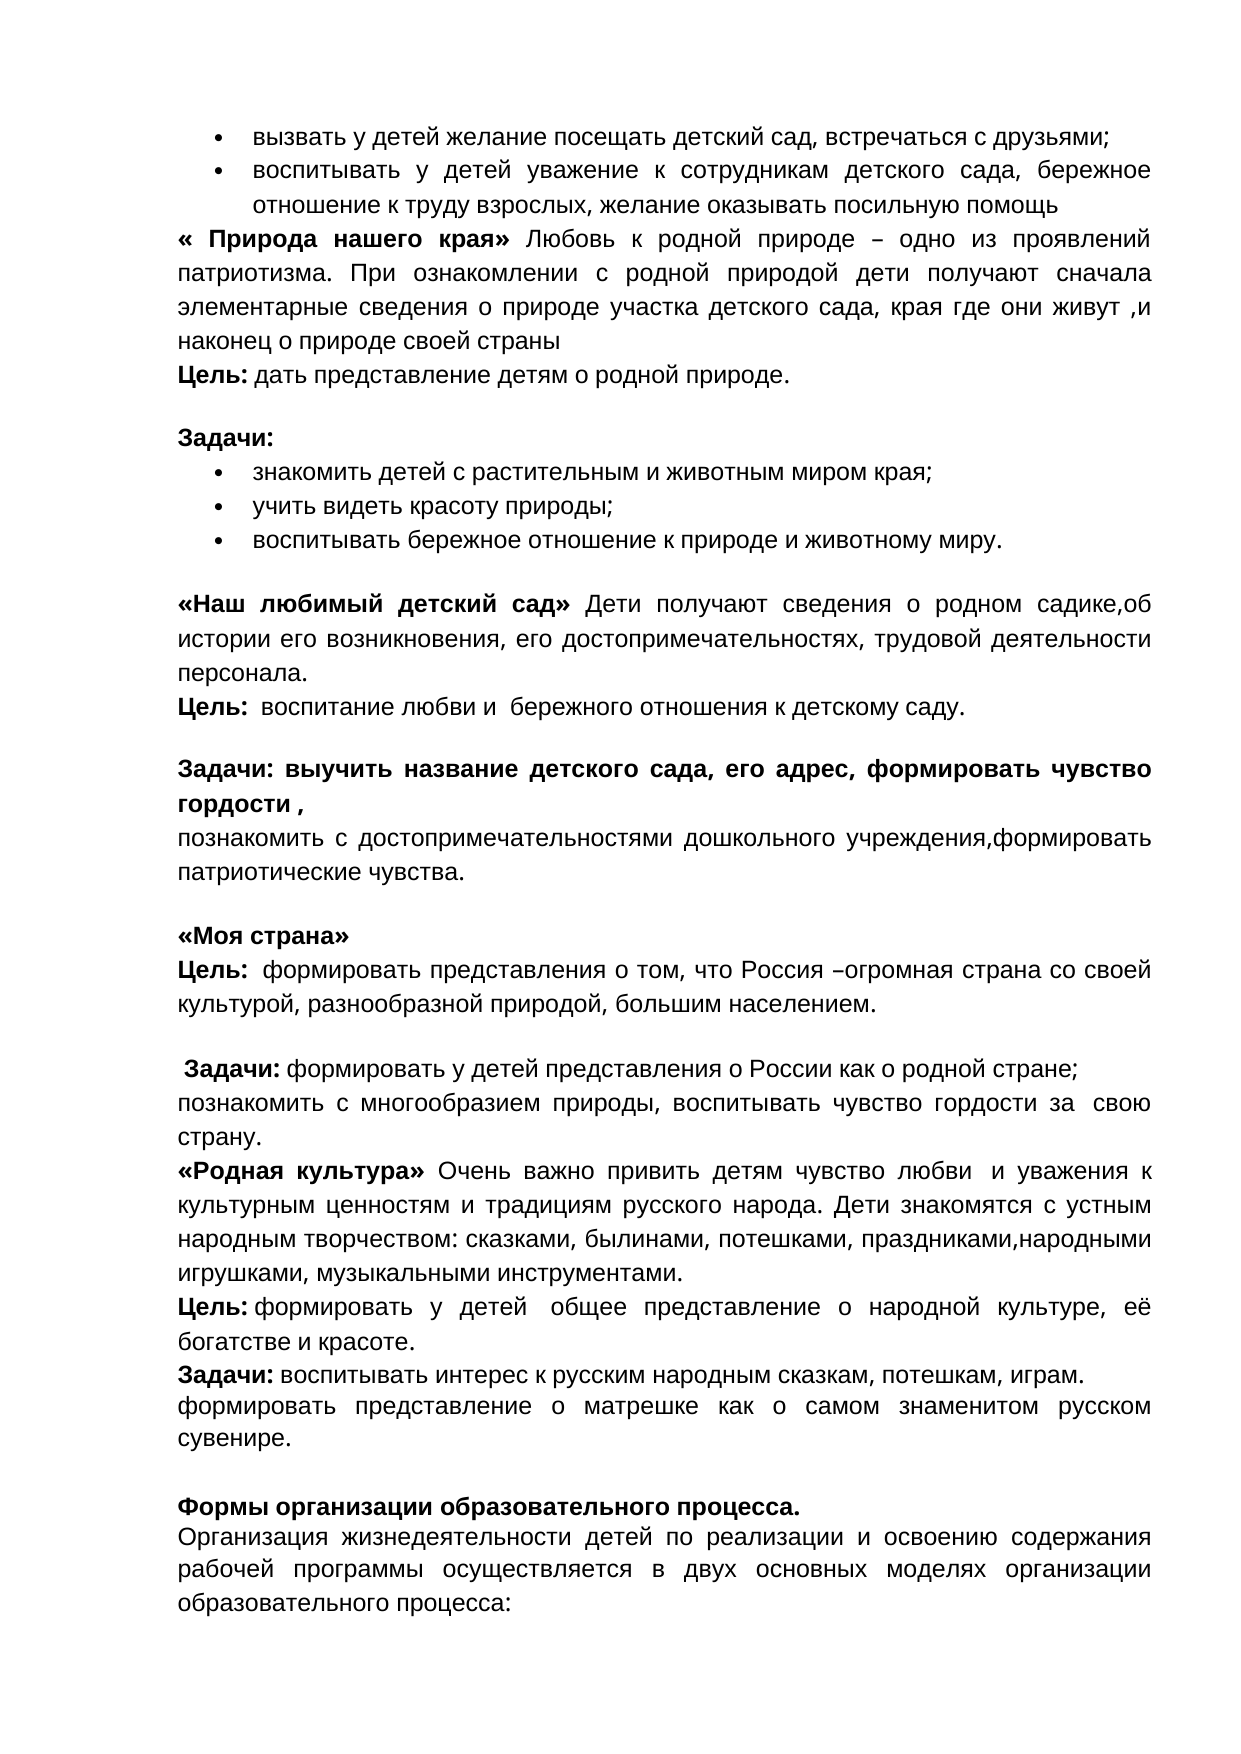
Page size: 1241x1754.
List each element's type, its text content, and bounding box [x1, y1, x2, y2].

list знакомить детей с растительным и животным миром края; [215, 453, 1152, 487]
text Организация жизнедеятельности детей по реализации и освоению содержания рабочей программы осуществляется в двух основных моделях организации образовательного процесса: [177, 1522, 1152, 1619]
text Цель: воспитание любви и бережного отношения к детскому саду. [177, 688, 1152, 722]
text Цель: формировать представления о том, что Россия –огромная страна со своей культурой, разнообразной природой, большим населением. [177, 952, 1152, 1020]
text Задачи: выучить название детского сада, его адрес, формировать чувство гордости , [177, 751, 1152, 819]
text « Природа нашего края» Любовь к родной природе – одно из проявлений патриотизма. При ознакомлении с родной природой дети получают сначала элементарные сведения о природе участка детского сада, края где они живут ,и наконец о природе своей страны [177, 220, 1152, 357]
text Цель: формировать у детей общее представление о народной культуре, её богатстве и красоте. [177, 1289, 1152, 1357]
text Задачи: воспитывать интерес к русским народным сказкам, потешкам, играм. [177, 1357, 1152, 1391]
list воспитывать у детей уважение к сотрудникам детского сада, бережное отношение к труду взрослых, желание оказывать посильную помощь [215, 152, 1152, 220]
list вызвать у детей желание посещать детский сад, встречаться с друзьями; [215, 118, 1152, 152]
text познакомить с достопримечательностями дошкольного учреждения,формировать патриотические чувства. [177, 819, 1152, 887]
list учить видеть красоту природы; [215, 487, 1152, 522]
text «Родная культура» Очень важно привить детям чувство любви и уважения к культурным ценностям и традициям русского народа. Дети знакомятся с устным народным творчеством: сказками, былинами, потешками, праздниками,народными игрушками, музыкальными инструментами. [177, 1153, 1152, 1289]
text Цель: дать представление детям о родной природе. [177, 357, 1152, 391]
text познакомить с многообразием природы, воспитывать чувство гордости за свою страну. [177, 1085, 1152, 1153]
text «Наш любимый детский сад» Дети получают сведения о родном садике,об истории его возникновения, его достопримечательностях, трудовой деятельности персонала. [177, 586, 1152, 688]
text «Моя страна» [177, 918, 1152, 952]
text Задачи: формировать у детей представления о России как о родной стране; [177, 1051, 1152, 1085]
text формировать представление о матрешке как о самом знаменитом русском сувенире. [177, 1391, 1152, 1454]
text Формы организации образовательного процесса. [177, 1488, 1152, 1522]
text Задачи: [177, 419, 1152, 453]
list воспитывать бережное отношение к природе и животному миру. [215, 522, 1152, 556]
